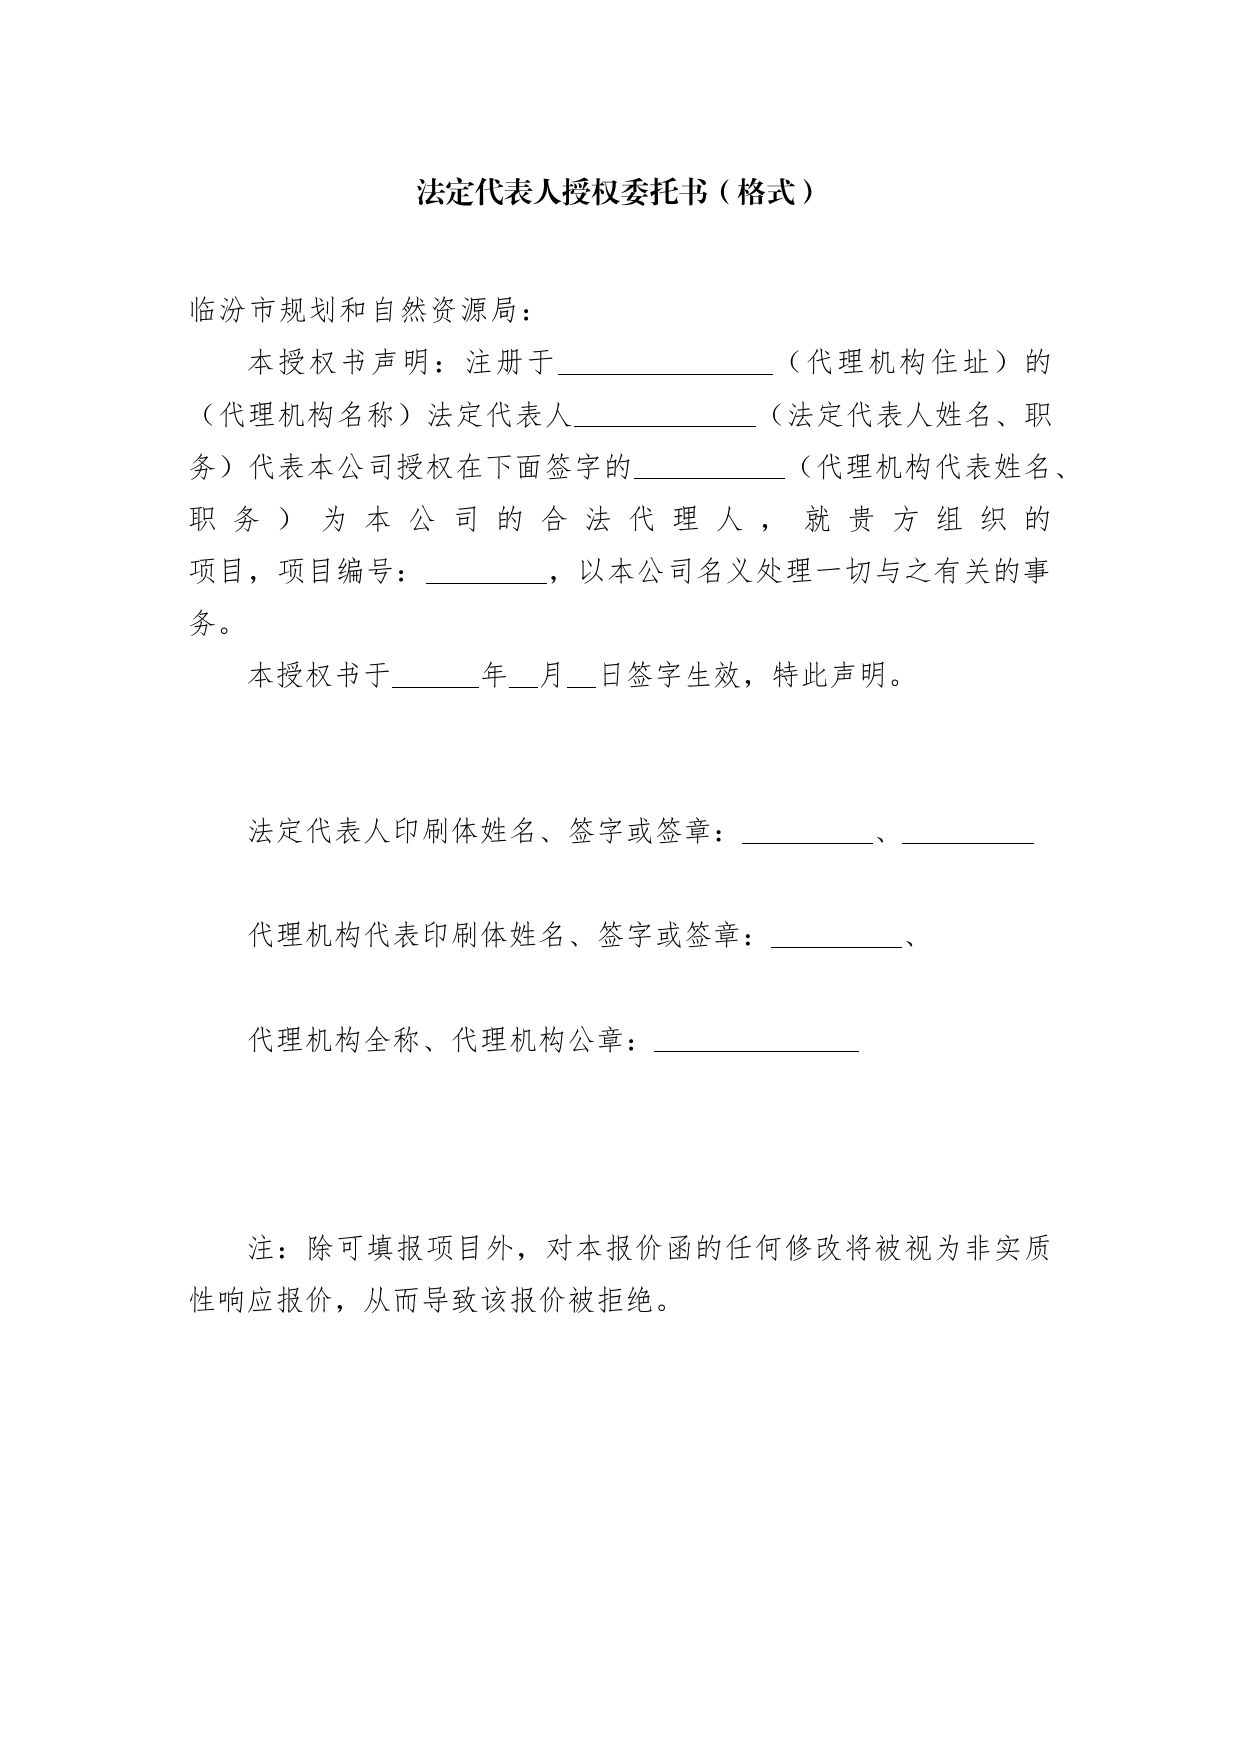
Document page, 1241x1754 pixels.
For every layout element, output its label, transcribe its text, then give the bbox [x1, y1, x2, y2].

text 代理机构全称、代理机构公章： [187, 1008, 1053, 1060]
text 本授权书于 年 月 日签字生效，特此声明。 [187, 644, 1053, 696]
text 代理机构代表印刷体姓名、签字或签章： 、 [187, 904, 1053, 956]
text 法定代表人授权委托书（格式） [187, 162, 1053, 227]
text 临汾市规划和自然资源局： [187, 279, 1053, 331]
text 注：除可填报项目外，对本报价函的任何修改将被视为非实质性响应报价，从而导致该报价被拒绝。 [187, 1217, 1053, 1321]
text 法定代表人印刷体姓名、签字或签章： 、 [187, 800, 1053, 852]
text 本授权书声明：注册于 （代理机构住址）的 （代理机构名称）法定代表人 （法定代表人姓名、职务）代表本公司授权在下面签字的 （代理机构代表姓名、职务）为本公司的合法代理人，就贵方组织的 项目，项目编号： ，以本公司名义处理一切与之有关的事务。 [187, 331, 1053, 644]
